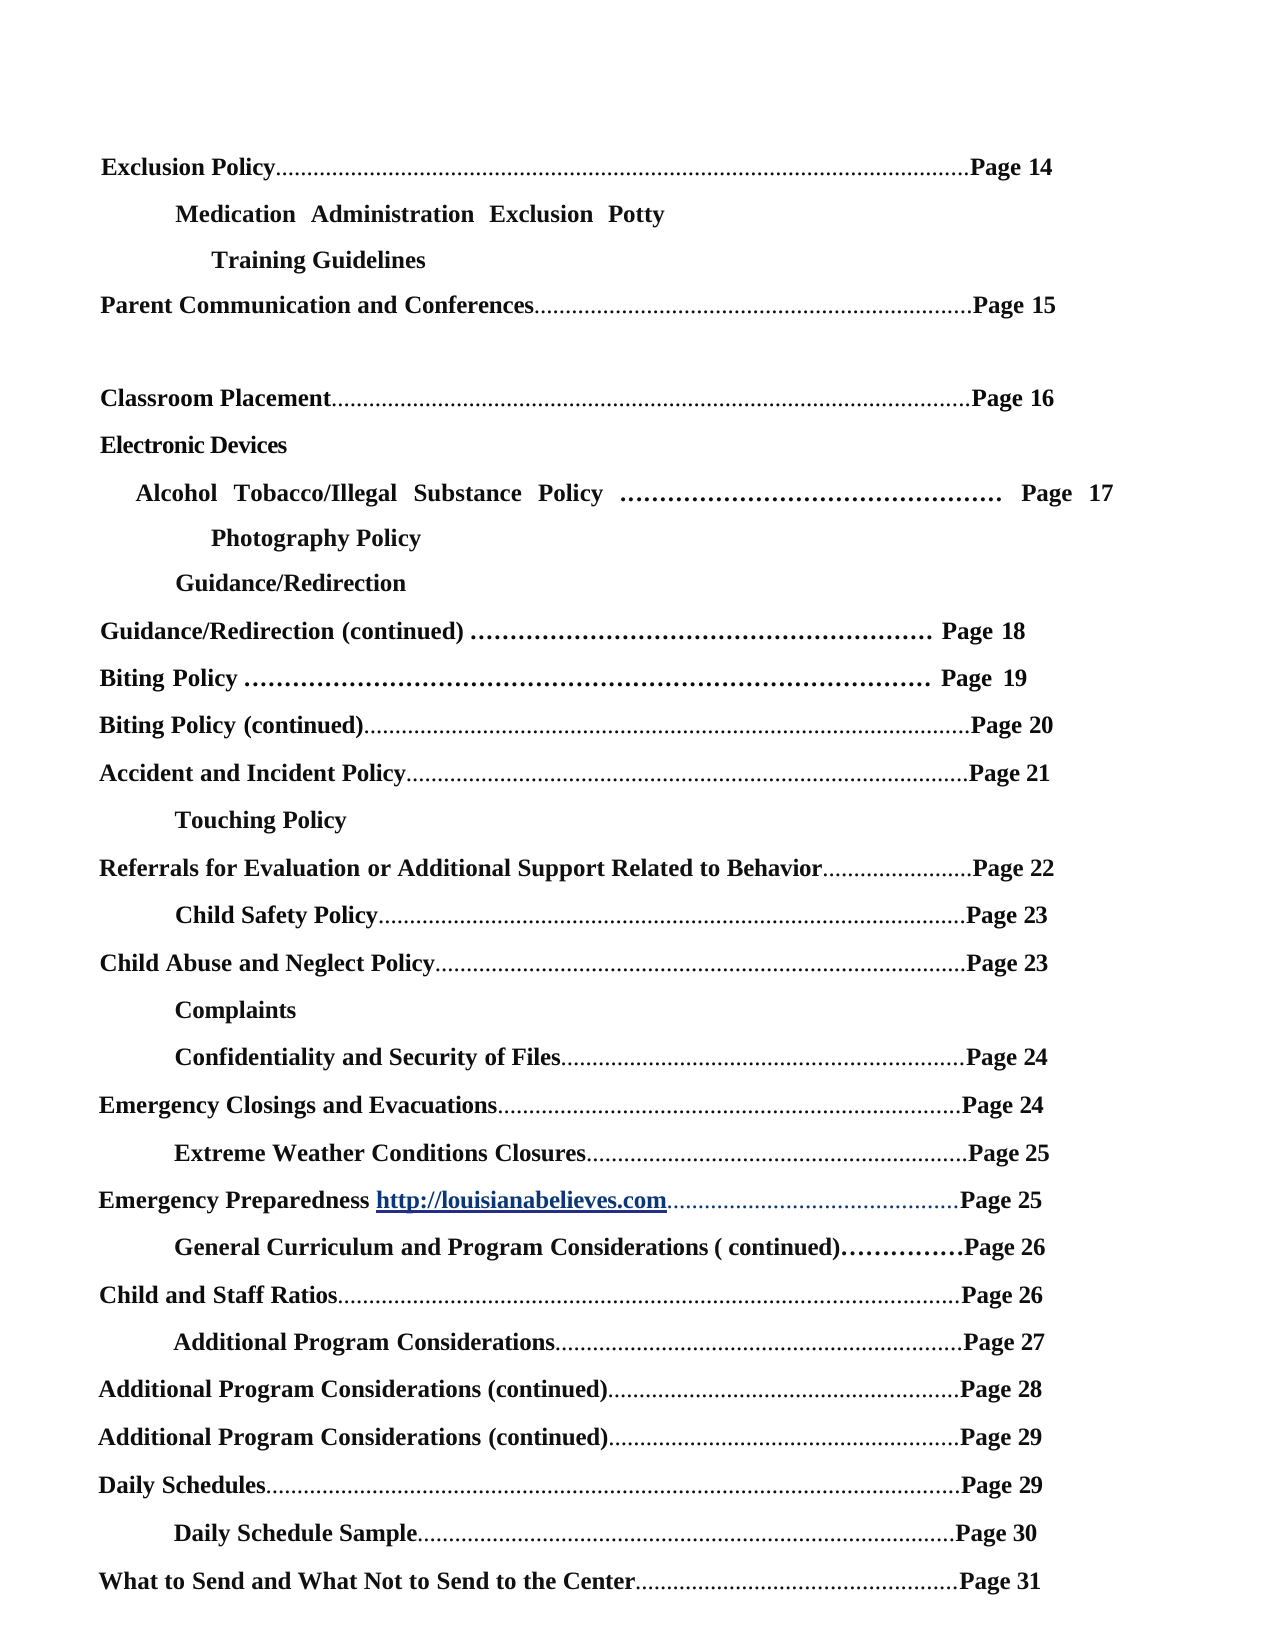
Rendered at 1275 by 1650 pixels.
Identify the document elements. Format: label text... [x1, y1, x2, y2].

text General Curriculum and Program Considerations ( continued)……………Page 26 [174, 1232, 1113, 1261]
text Child Safety Policy Page 23 [175, 901, 1113, 929]
text Electronic Devices [100, 430, 1113, 459]
text Alcohol Tobacco/Illegal Substance Policy ................................................ Page 17 Photography Policy [135, 478, 1113, 552]
text Additional Program Considerations (continued) Page 28 [98, 1374, 1113, 1403]
text Additional Program Considerations Page 27 [173, 1327, 1113, 1356]
text Emergency Closings and Evacuations Page 24 [98, 1090, 1113, 1119]
text Daily Schedules Page 29 [98, 1470, 1113, 1499]
text Complaints [174, 995, 1113, 1024]
text Guidance/Redirection [175, 568, 1113, 597]
text Guidance/Redirection (continued) .......................................................... Page 18 [100, 616, 1113, 645]
text Touching Policy [174, 805, 1113, 834]
text Classroom Placement Page 16 [100, 383, 1113, 412]
text What to Send and What Not to Send to the Center Page 31 [98, 1566, 1113, 1594]
text Daily Schedule Sample Page 30 [173, 1518, 1113, 1547]
text Exclusion Policy Page 14 [101, 152, 1113, 181]
text Biting Policy ..................................................................................... Page 19 [99, 663, 1113, 692]
text Accident and Incident Policy Page 21 [99, 758, 1113, 787]
text Confidentiality and Security of Files Page 24 [174, 1042, 1113, 1071]
text Additional Program Considerations (continued) Page 29 [98, 1422, 1113, 1451]
text Parent Communication and Conferences Page 15 [100, 291, 1113, 319]
text Child Abuse and Neglect Policy Page 23 [99, 948, 1113, 977]
text Medication Administration Exclusion Potty Training Guidelines [175, 199, 665, 274]
text Extreme Weather Conditions Closures Page 25 [174, 1138, 1113, 1166]
text Child and Staff Ratios Page 26 [99, 1280, 1113, 1309]
text Biting Policy (continued) Page 20 [99, 710, 1113, 739]
text Emergency Preparedness http://louisianabelieves.com Page 25 [98, 1185, 1113, 1214]
text Referrals for Evaluation or Additional Support Related to Behavior Page 22 [99, 853, 1113, 881]
